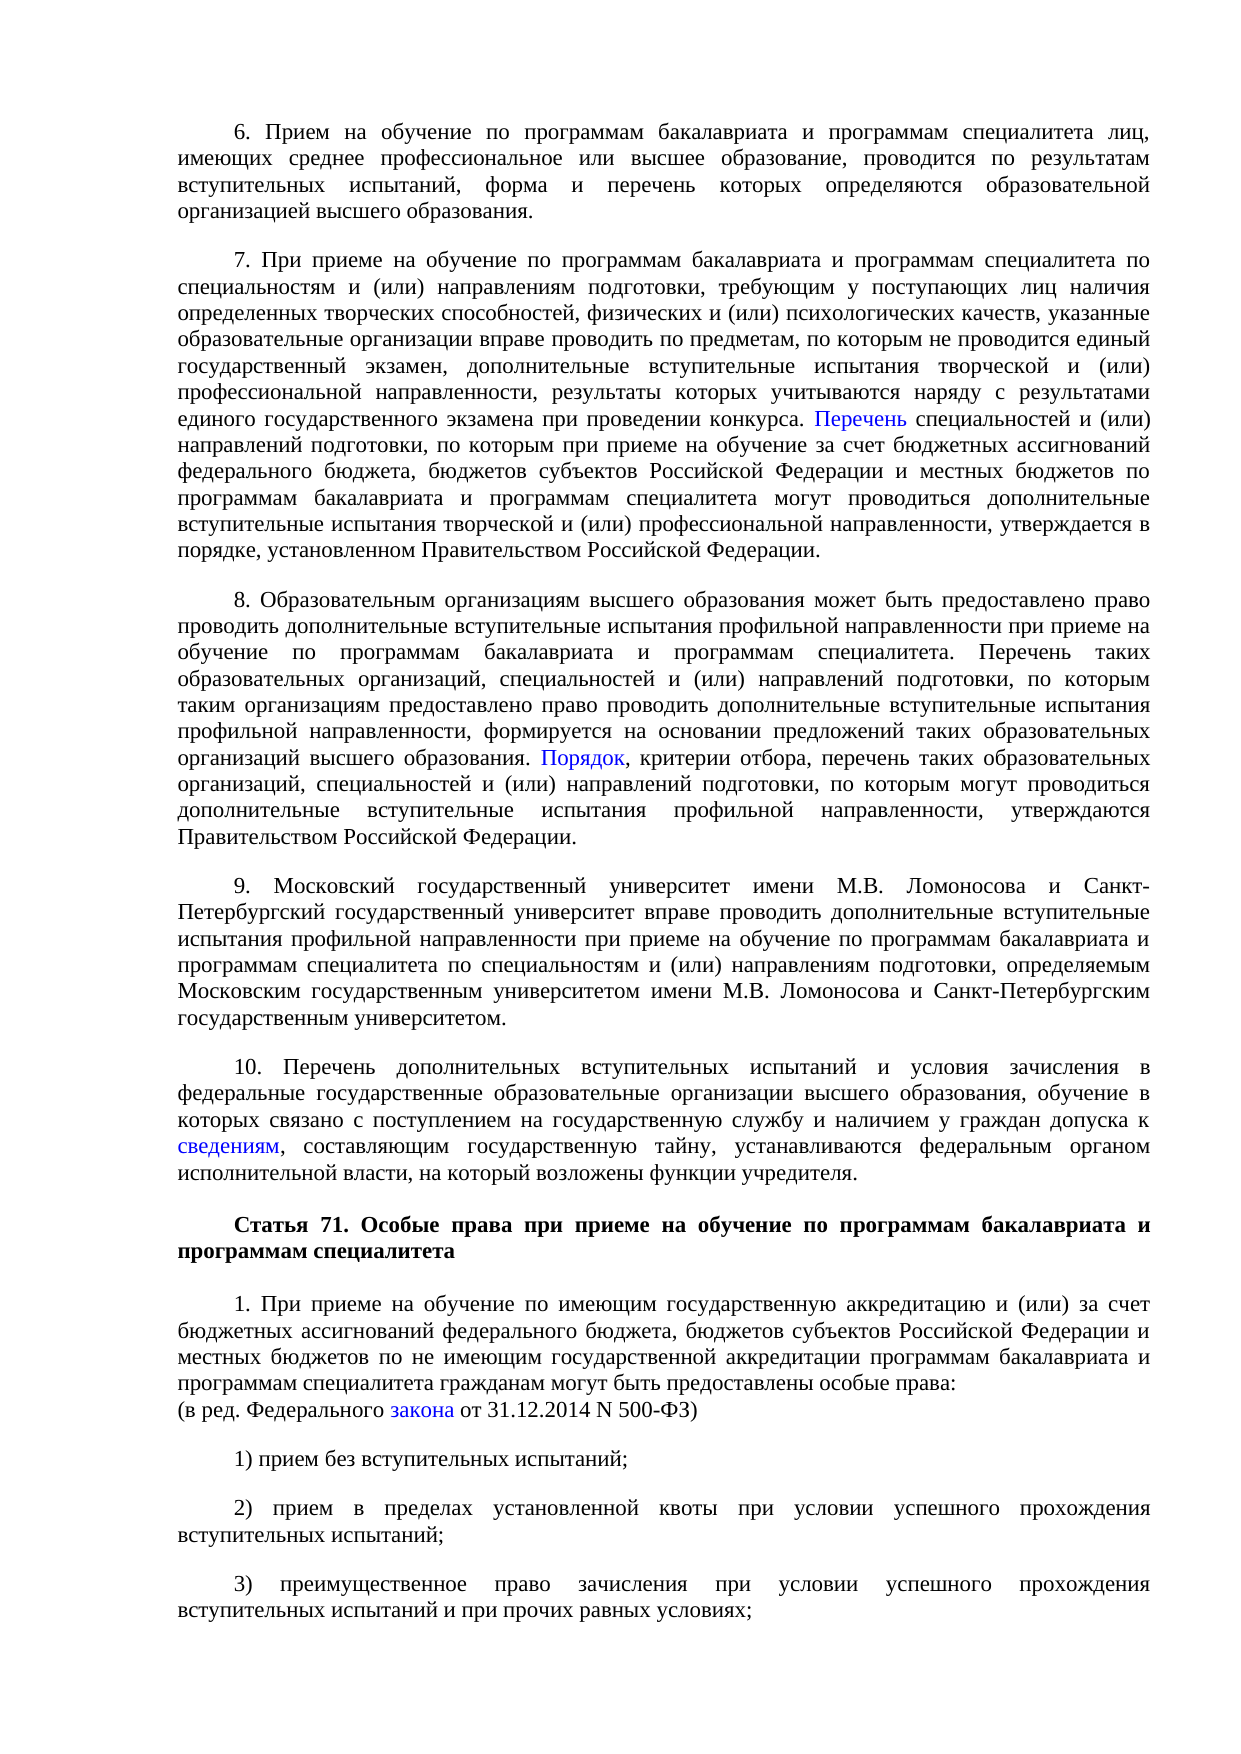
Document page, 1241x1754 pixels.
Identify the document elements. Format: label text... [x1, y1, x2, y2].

text 8. Образовательным организациям высшего образования может быть предоставлено право проводить дополнительные вступительные испытания профильной направленности при приеме на обучение по программам бакалавриата и программам специалитета. Перечень таких образовательных организаций, специальностей и (или) направлений подготовки, по которым таким организациям предоставлено право проводить дополнительные вступительные испытания профильной направленности, формируется на основании предложений таких образовательных организаций высшего образования. Порядок, критерии отбора, перечень таких образовательных организаций, специальностей и (или) направлений подготовки, по которым могут проводиться дополнительные вступительные испытания профильной направленности, утверждаются Правительством Российской Федерации. [177, 586, 1152, 849]
text 6. Прием на обучение по программам бакалавриата и программам специалитета лиц, имеющих среднее профессиональное или высшее образование, проводится по результатам вступительных испытаний, форма и перечень которых определяются образовательной организацией высшего образования. [177, 118, 1152, 223]
title Статья 71. Особые права при приеме на обучение по программам бакалавриата и программам специалитета [177, 1211, 1152, 1264]
text 3) преимущественное право зачисления при условии успешного прохождения вступительных испытаний и при прочих равных условиях; [177, 1570, 1152, 1623]
text 1. При приеме на обучение по имеющим государственную аккредитацию и (или) за счет бюджетных ассигнований федерального бюджета, бюджетов субъектов Российской Федерации и местных бюджетов по не имеющим государственной аккредитации программам бакалавриата и программам специалитета гражданам могут быть предоставлены особые права: [177, 1290, 1152, 1396]
text (в ред. Федерального закона от 31.12.2014 N 500-ФЗ) [177, 1396, 1152, 1422]
text 2) прием в пределах установленной квоты при условии успешного прохождения вступительных испытаний; [177, 1494, 1152, 1547]
text 9. Московский государственный университет имени М.В. Ломоносова и Санкт-Петербургский государственный университет вправе проводить дополнительные вступительные испытания профильной направленности при приеме на обучение по программам бакалавриата и программам специалитета по специальностям и (или) направлениям подготовки, определяемым Московским государственным университетом имени М.В. Ломоносова и Санкт-Петербургским государственным университетом. [177, 872, 1152, 1030]
text 1) прием без вступительных испытаний; [177, 1445, 1152, 1471]
text 7. При приеме на обучение по программам бакалавриата и программам специалитета по специальностям и (или) направлениям подготовки, требующим у поступающих лиц наличия определенных творческих способностей, физических и (или) психологических качеств, указанные образовательные организации вправе проводить по предметам, по которым не проводится единый государственный экзамен, дополнительные вступительные испытания творческой и (или) профессиональной направленности, результаты которых учитываются наряду с результатами единого государственного экзамена при проведении конкурса. Перечень специальностей и (или) направлений подготовки, по которым при приеме на обучение за счет бюджетных ассигнований федерального бюджета, бюджетов субъектов Российской Федерации и местных бюджетов по программам бакалавриата и программам специалитета могут проводиться дополнительные вступительные испытания творческой и (или) профессиональной направленности, утверждается в порядке, установленном Правительством Российской Федерации. [177, 246, 1152, 563]
text 10. Перечень дополнительных вступительных испытаний и условия зачисления в федеральные государственные образовательные организации высшего образования, обучение в которых связано с поступлением на государственную службу и наличием у граждан допуска к сведениям, составляющим государственную тайну, устанавливаются федеральным органом исполнительной власти, на который возложены функции учредителя. [177, 1053, 1152, 1185]
